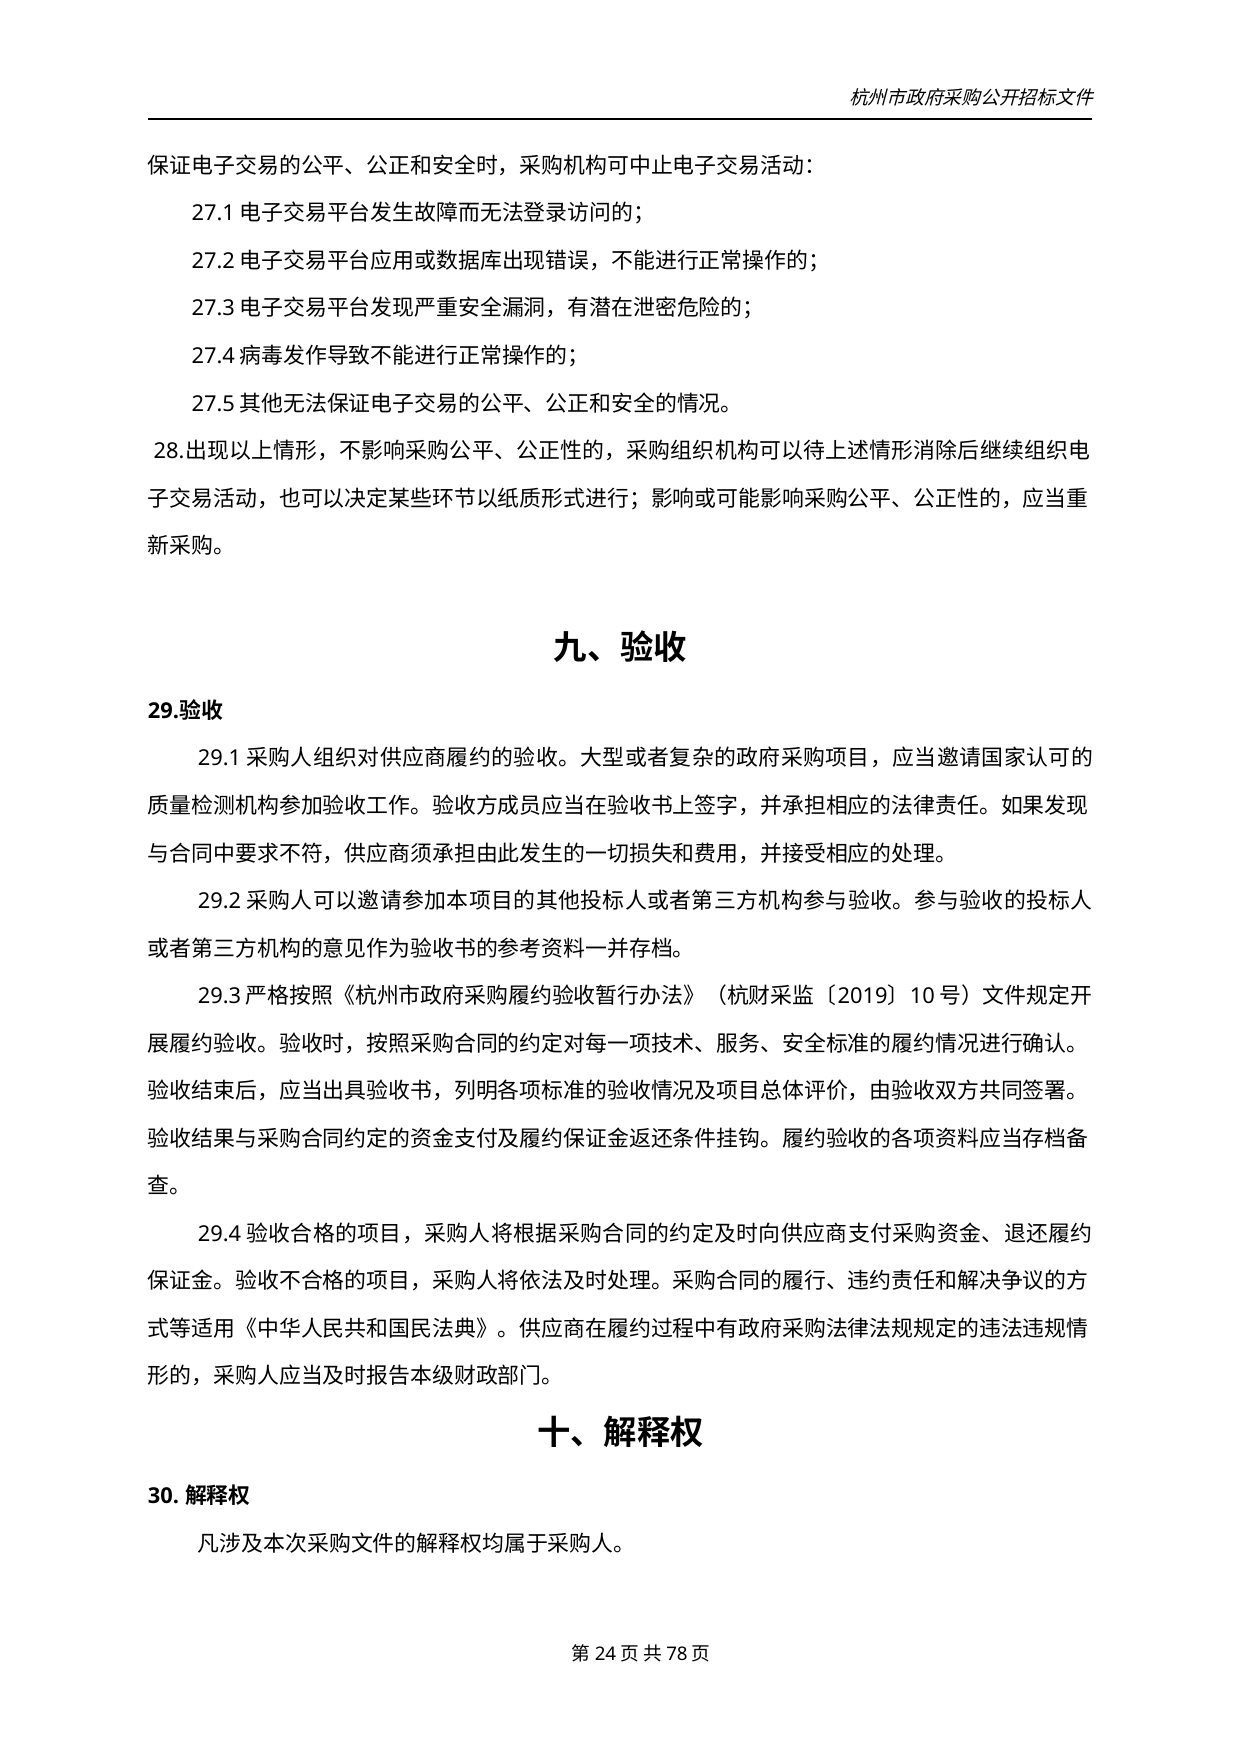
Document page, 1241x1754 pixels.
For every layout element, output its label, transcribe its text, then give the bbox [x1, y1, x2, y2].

text 29.1采购人组织对供应商履约的验收。大型或者复杂的政府采购项目，应当邀请国家认可的质量检测机构参加验收工作。验收方成员应当在验收书上签字，并承担相应的法律责任。如果发现与合同中要求不符，供应商须承担由此发生的一切损失和费用，并接受相应的处理。 [148, 740, 1092, 867]
text 30. 解释权 [148, 1478, 1092, 1510]
text 29.3严格按照《杭州市政府采购履约验收暂行办法》（杭财采监〔2019〕10号）文件规定开展履约验收。验收时，按照采购合同的约定对每一项技术、服务、安全标准的履约情况进行确认。验收结束后，应当出具验收书，列明各项标准的验收情况及项目总体评价，由验收双方共同签署。验收结果与采购合同约定的资金支付及履约保证金返还条件挂钩。履约验收的各项资料应当存档备查。 [148, 978, 1092, 1200]
text 29.4验收合格的项目，采购人将根据采购合同的约定及时向供应商支付采购资金、退还履约保证金。验收不合格的项目，采购人将依法及时处理。采购合同的履行、违约责任和解决争议的方式等适用《中华人民共和国民法典》。供应商在履约过程中有政府采购法律法规规定的违法违规情形的，采购人应当及时报告本级财政部门。 [148, 1216, 1092, 1390]
text 凡涉及本次采购文件的解释权均属于采购人。 [148, 1526, 1092, 1557]
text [148, 148, 1092, 179]
text 29.验收 [148, 693, 1092, 724]
text 十、解释权 [148, 1406, 1092, 1454]
text 九、验收 [148, 621, 1092, 669]
text 27.2电子交易平台应用或数据库出现错误，不能进行正常操作的； [148, 243, 1092, 274]
text 28.出现以上情形，不影响采购公平、公正性的，采购组织机构可以待上述情形消除后继续组织电子交易活动，也可以决定某些环节以纸质形式进行；影响或可能影响采购公平、公正性的，应当重新采购。 [148, 433, 1092, 560]
text 27.4病毒发作导致不能进行正常操作的； [148, 338, 1092, 370]
text 29.2采购人可以邀请参加本项目的其他投标人或者第三方机构参与验收。参与验收的投标人或者第三方机构的意见作为验收书的参考资料一并存档。 [148, 883, 1092, 962]
text 27.3电子交易平台发现严重安全漏洞，有潜在泄密危险的； [148, 290, 1092, 322]
text 27.1电子交易平台发生故障而无法登录访问的； [148, 195, 1092, 227]
text 27.5其他无法保证电子交易的公平、公正和安全的情况。 [148, 386, 1092, 417]
